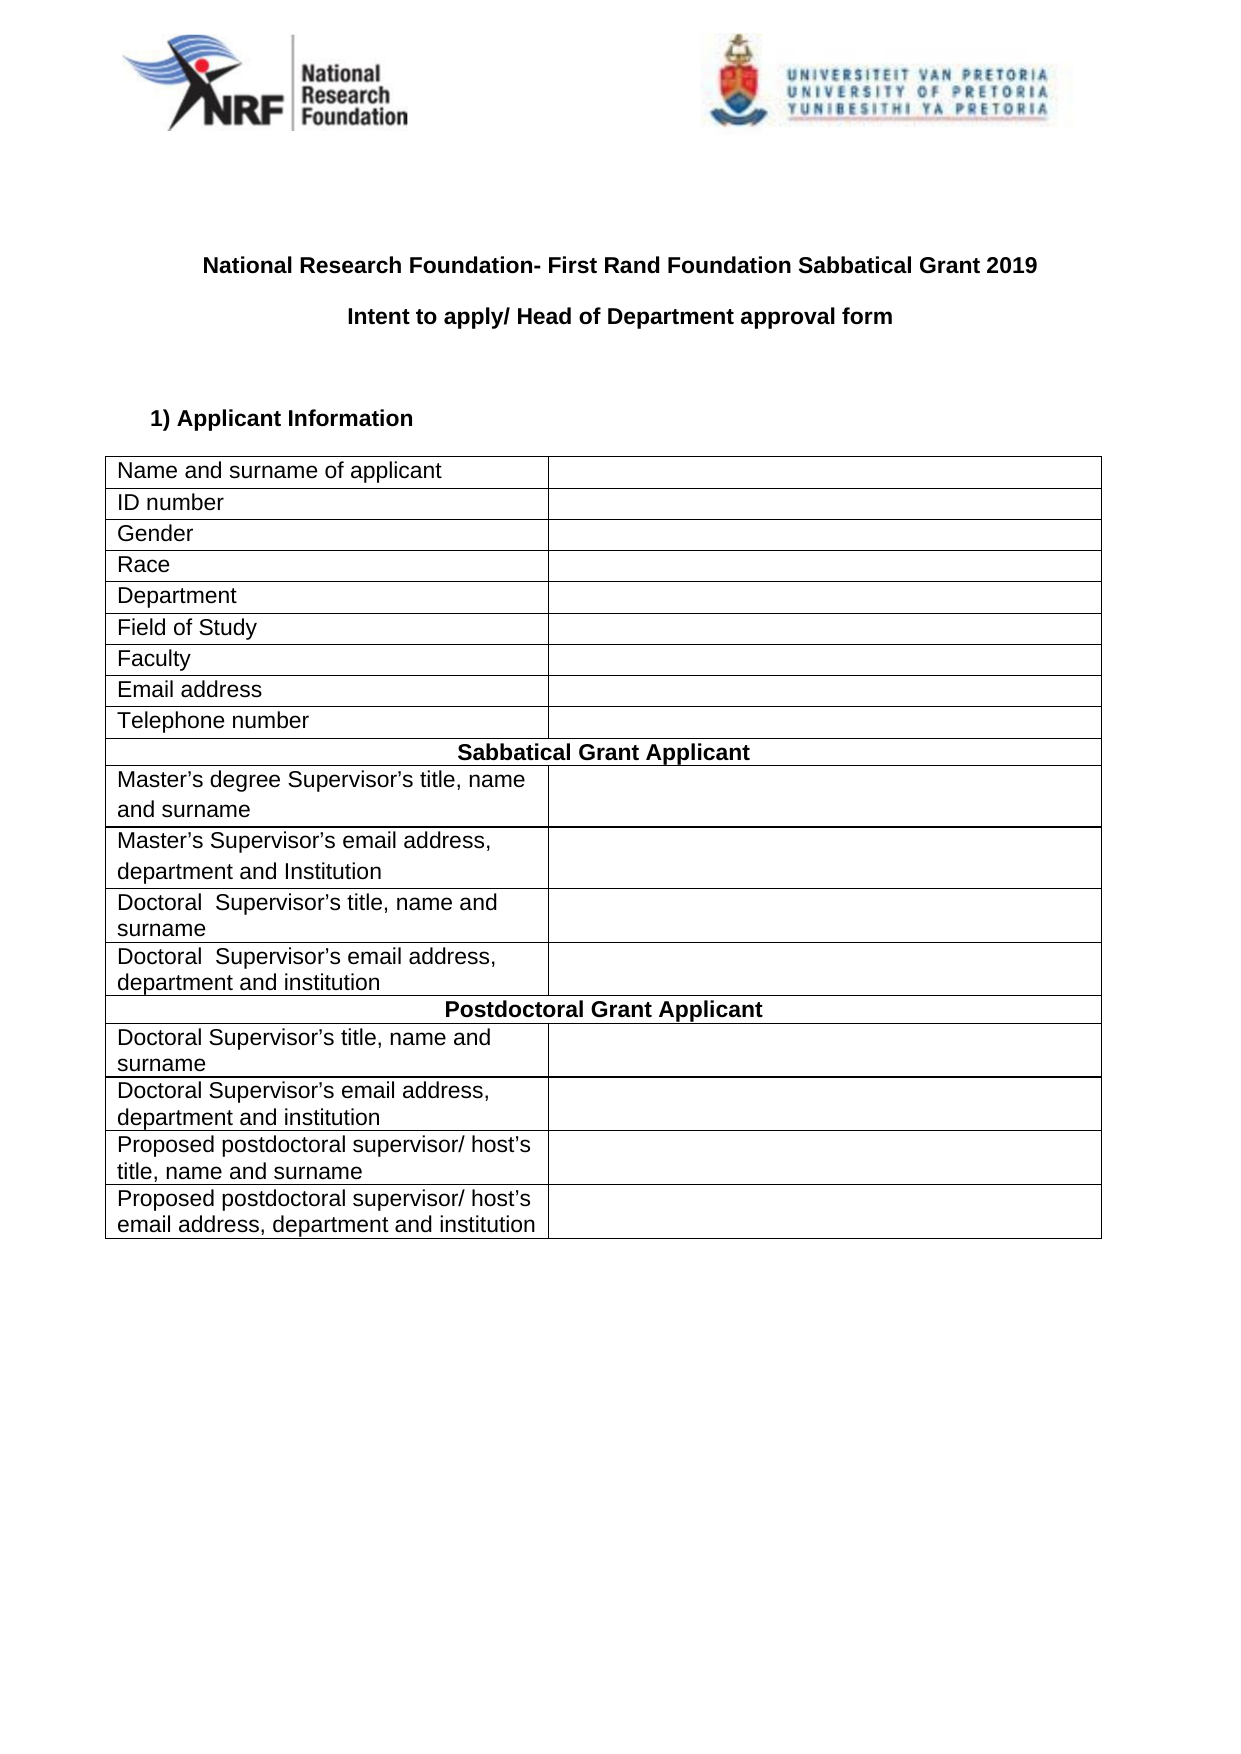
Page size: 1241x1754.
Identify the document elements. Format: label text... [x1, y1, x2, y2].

table_cell Faculty [106, 645, 548, 675]
table_cell Postdoctoral Grant Applicant [106, 996, 1101, 1023]
table_cell Race [106, 551, 548, 581]
table_cell Telephone number [106, 707, 548, 737]
table_cell [549, 707, 1101, 737]
table_header Name and surname of applicant [106, 457, 548, 487]
text Intent to apply/ Head of Department approval form [150, 303, 1090, 329]
table_cell [549, 645, 1101, 675]
table_cell [549, 1185, 1101, 1238]
table_cell [549, 766, 1101, 826]
table_cell Doctoral Supervisor’s title, name and surname [106, 889, 548, 942]
table_cell Proposed postdoctoral supervisor/ host’s email address, department and institution [106, 1185, 548, 1238]
table_cell [549, 828, 1101, 888]
table_cell Field of Study [106, 614, 548, 644]
text 1) Applicant Information [150, 405, 1090, 432]
table_cell [549, 614, 1101, 644]
table_cell Master’s Supervisor’s email address, department and Institution [106, 828, 548, 888]
table_cell Doctoral Supervisor’s email address, department and institution [106, 943, 548, 995]
table_cell [549, 489, 1101, 519]
table_header [549, 457, 1101, 487]
table_cell Department [106, 582, 548, 612]
table_cell Gender [106, 520, 548, 550]
table_cell Doctoral Supervisor’s email address, department and institution [106, 1078, 548, 1130]
table_cell [549, 889, 1101, 942]
table_cell [549, 1131, 1101, 1184]
picture [121, 34, 408, 131]
table_cell Master’s degree Supervisor’s title, name and surname [106, 766, 548, 826]
table_cell [549, 1078, 1101, 1130]
table_cell ID number [106, 489, 548, 519]
table_cell [549, 582, 1101, 612]
table_cell Doctoral Supervisor’s title, name and surname [106, 1024, 548, 1076]
picture [700, 33, 1085, 135]
table_cell Email address [106, 676, 548, 706]
table_cell [549, 520, 1101, 550]
table_cell [549, 1024, 1101, 1076]
table_cell Sabbatical Grant Applicant [106, 739, 1101, 765]
table_cell [549, 551, 1101, 581]
table_cell Proposed postdoctoral supervisor/ host’s title, name and surname [106, 1131, 548, 1184]
table_cell [549, 676, 1101, 706]
table_cell [549, 943, 1101, 995]
text National Research Foundation- First Rand Foundation Sabbatical Grant 2019 [150, 252, 1090, 278]
